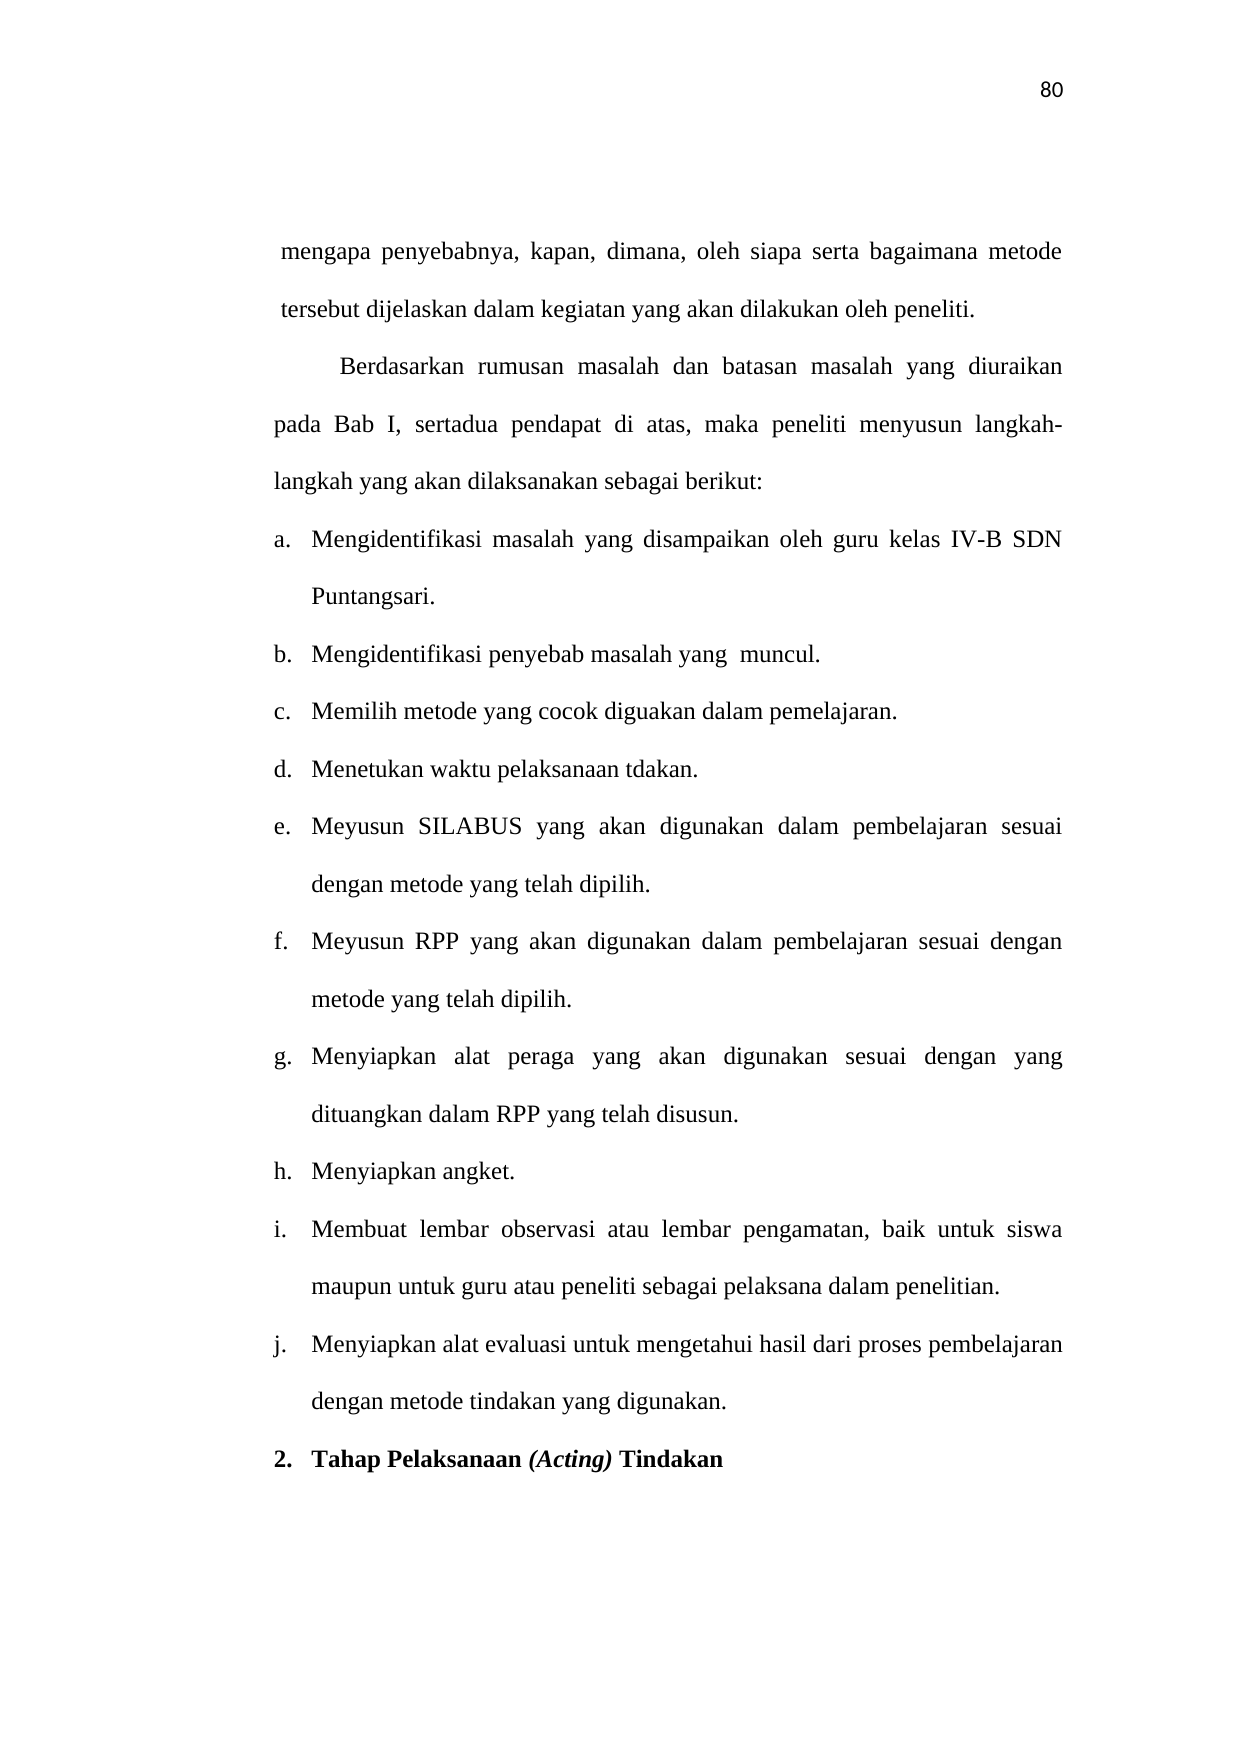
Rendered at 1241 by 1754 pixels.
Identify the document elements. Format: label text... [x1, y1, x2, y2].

list Membuat lembar observasi atau lembar pengamatan, baik untuk siswa maupun untuk guru atau peneliti sebagai pelaksana dalam penelitian. [274, 1214, 1063, 1300]
list Menyiapkan alat peraga yang akan digunakan sesuai dengan yang dituangkan dalam RPP yang telah disusun. [274, 1041, 1063, 1127]
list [281, 236, 1063, 322]
list Menyiapkan alat evaluasi untuk mengetahui hasil dari proses pembelajaran dengan metode tindakan yang digunakan. [274, 1329, 1063, 1415]
list Meyusun RPP yang akan digunakan dalam pembelajaran sesuai dengan metode yang telah dipilih. [274, 926, 1063, 1012]
list Berdasarkan rumusan masalah dan batasan masalah yang diuraikan pada Bab I, sertadua pendapat di atas, maka peneliti menyusun langkah-langkah yang akan dilaksanakan sebagai berikut: [274, 351, 1063, 495]
list Meyusun SILABUS yang akan digunakan dalam pembelajaran sesuai dengan metode yang telah dipilih. [274, 811, 1063, 897]
list Menyiapkan angket. [274, 1156, 1063, 1185]
list Mengidentifikasi penyebab masalah yang muncul. [274, 639, 1063, 667]
list Menetukan waktu pelaksanaan tdakan. [274, 754, 1063, 782]
list Mengidentifikasi masalah yang disampaikan oleh guru kelas IV-B SDN Puntangsari. [274, 524, 1063, 610]
list Memilih metode yang cocok diguakan dalam pemelajaran. [274, 696, 1063, 725]
list Tahap Pelaksanaan (Acting) Tindakan [274, 1444, 1063, 1472]
